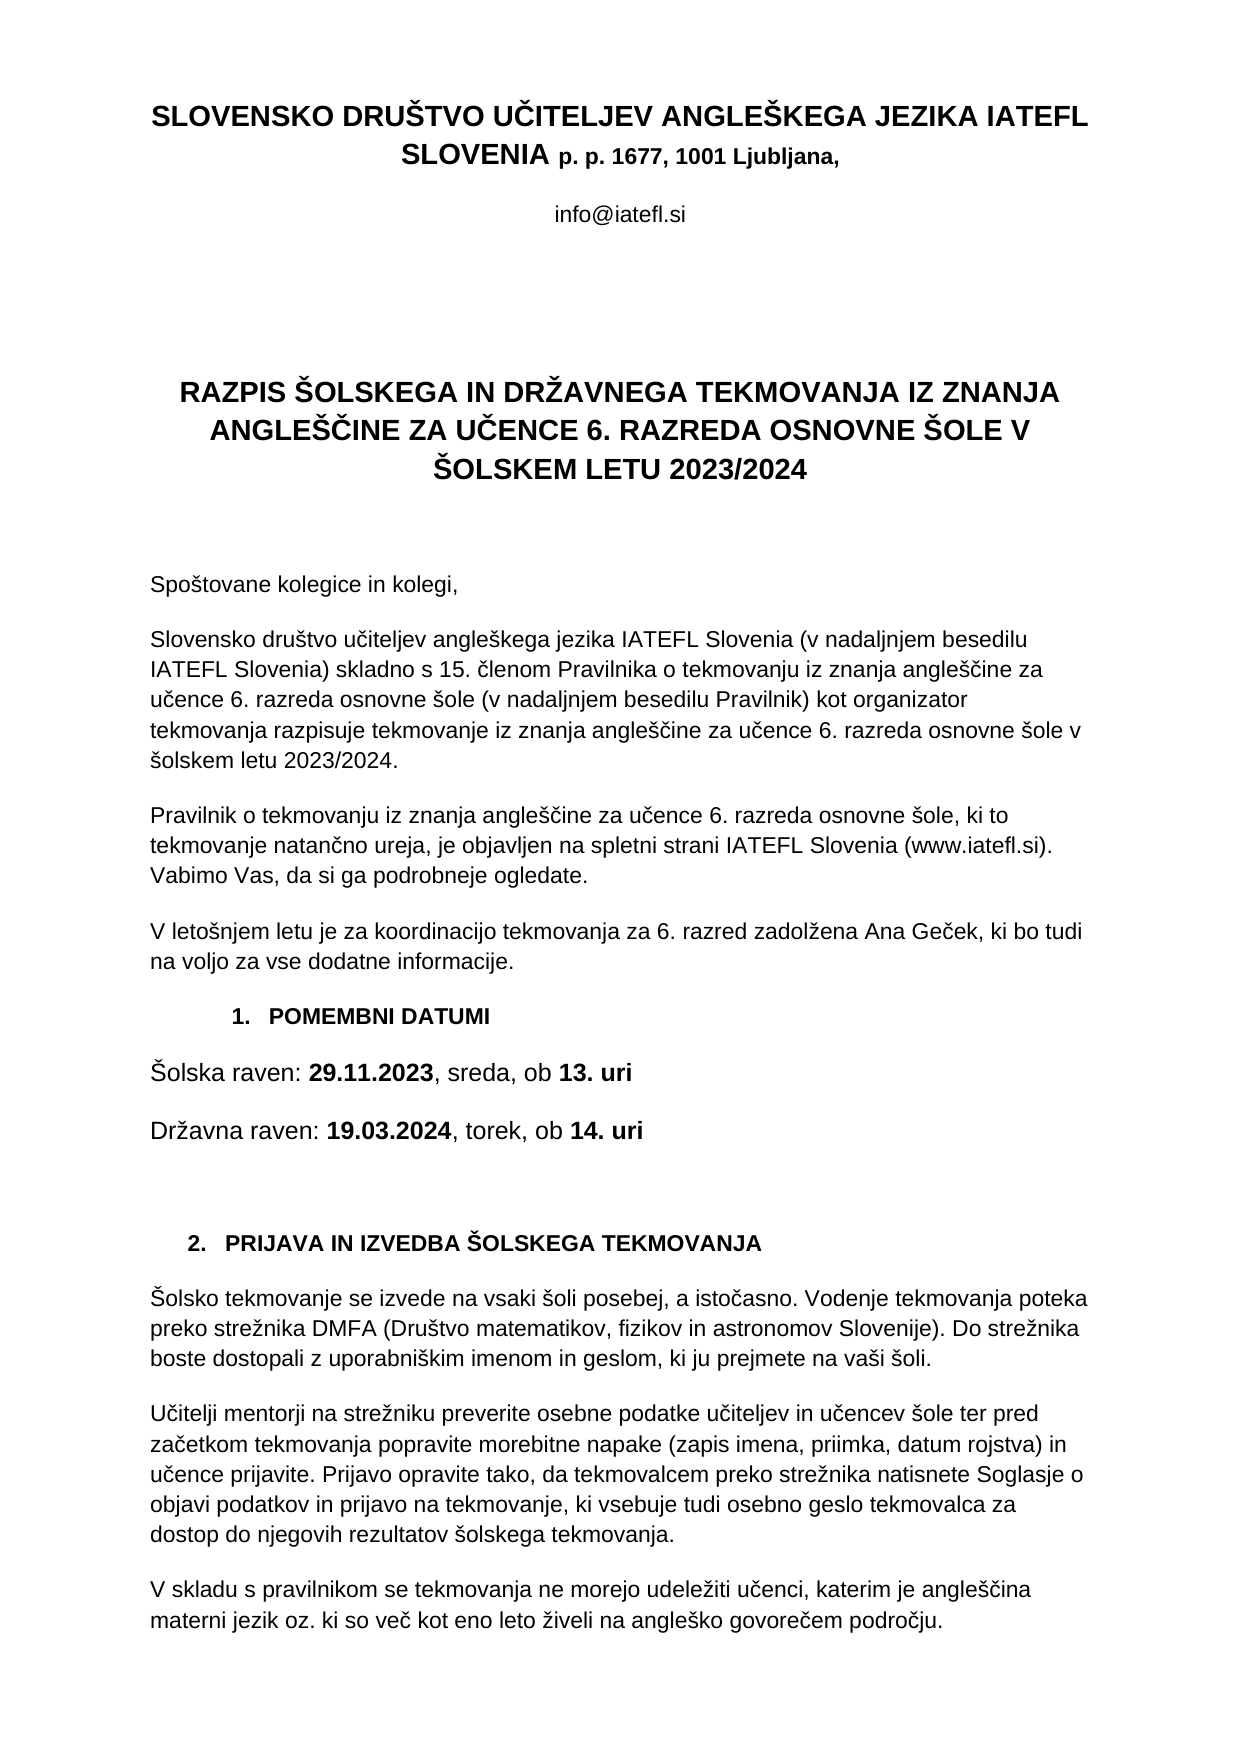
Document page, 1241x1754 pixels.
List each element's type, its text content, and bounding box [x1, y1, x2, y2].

text V letošnjem letu je za koordinacijo tekmovanja za 6. razred zadolžena Ana Geček, ki bo tudi na voljo za vse dodatne informacije. [150, 918, 1090, 974]
text SLOVENSKO DRUŠTVO UČITELJEV ANGLEŠKEGA JEZIKA IATEFL SLOVENIA p. p. 1677, 1001 Ljubljana, [150, 99, 1090, 171]
text 1. POMEMBNI DATUMI [225, 1003, 1090, 1029]
text 2. PRIJAVA IN IZVEDBA ŠOLSKEGA TEKMOVANJA [187, 1229, 1090, 1256]
text Šolska raven: 29.11.2023, sreda, ob 13. uri [150, 1058, 1090, 1087]
text Državna raven: 19.03.2024, torek, ob 14. uri [150, 1116, 1090, 1145]
text RAZPIS ŠOLSKEGA IN DRŽAVNEGA TEKMOVANJA IZ ZNANJA ANGLEŠČINE ZA UČENCE 6. RAZREDA OSNOVNE ŠOLE V ŠOLSKEM LETU 2023/2024 [150, 375, 1090, 486]
text Šolsko tekmovanje se izvede na vsaki šoli posebej, a istočasno. Vodenje tekmovanja poteka preko strežnika DMFA (Društvo matematikov, fizikov in astronomov Slovenije). Do strežnika boste dostopali z uporabniškim imenom in geslom, ki ju prejmete na vaši šoli. [150, 1285, 1090, 1371]
text info@iatefl.si [150, 201, 1090, 227]
text Slovensko društvo učiteljev angleškega jezika IATEFL Slovenia (v nadaljnjem besedilu IATEFL Slovenia) skladno s 15. členom Pravilnika o tekmovanju iz znanja angleščine za učence 6. razreda osnovne šole (v nadaljnjem besedilu Pravilnik) kot organizator tekmovanja razpisuje tekmovanje iz znanja angleščine za učence 6. razreda osnovne šole v šolskem letu 2023/2024. [150, 626, 1090, 773]
text V skladu s pravilnikom se tekmovanja ne morejo udeležiti učenci, katerim je angleščina materni jezik oz. ki so več kot eno leto živeli na angleško govorečem področju. [150, 1576, 1090, 1633]
text Pravilnik o tekmovanju iz znanja angleščine za učence 6. razreda osnovne šole, ki to tekmovanje natančno ureja, je objavljen na spletni strani IATEFL Slovenia (www.iatefl.si). Vabimo Vas, da si ga podrobneje ogledate. [150, 802, 1090, 889]
text Spoštovane kolegice in kolegi, [150, 571, 1090, 597]
text Učitelji mentorji na strežniku preverite osebne podatke učiteljev in učencev šole ter pred začetkom tekmovanja popravite morebitne napake (zapis imena, priimka, datum rojstva) in učence prijavite. Prijavo opravite tako, da tekmovalcem preko strežnika natisnete Soglasje o objavi podatkov in prijavo na tekmovanje, ki vsebuje tudi osebno geslo tekmovalca za dostop do njegovih rezultatov šolskega tekmovanja. [150, 1400, 1090, 1547]
